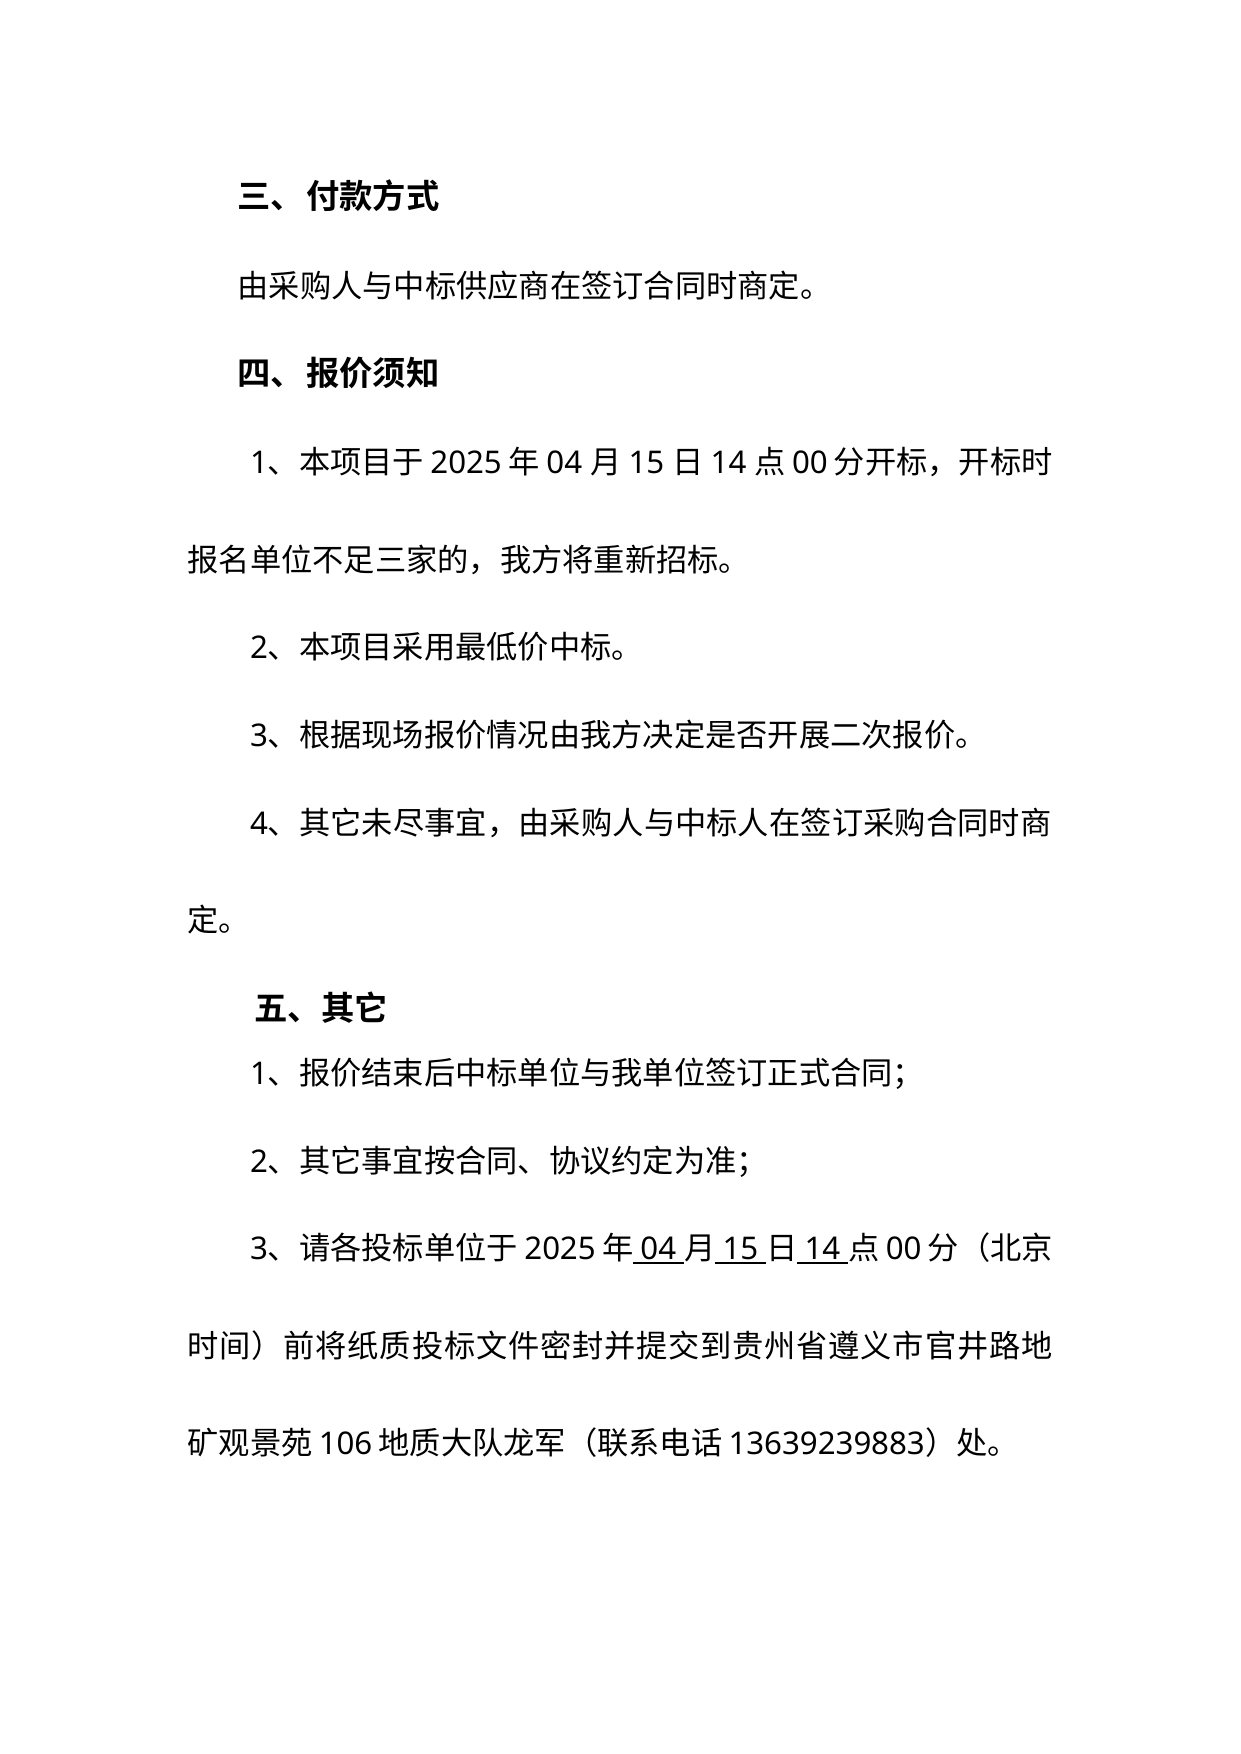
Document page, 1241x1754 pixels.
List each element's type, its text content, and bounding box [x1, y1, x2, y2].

text 由采购人与中标供应商在签订合同时商定。 [237, 251, 1053, 316]
text 3、请各投标单位于2025年 04 月 15 日 14 点00分（北京时间）前将纸质投标文件密封并提交到贵州省遵义市官井路地矿观景苑106地质大队龙军（联系电话13639239883）处。 [187, 1214, 1053, 1474]
list 付款方式 [237, 162, 1053, 227]
text 2、其它事宜按合同、协议约定为准； [187, 1126, 1053, 1191]
text 五、其它 [187, 973, 1053, 1038]
list 报价须知 [237, 339, 1053, 404]
text 3、根据现场报价情况由我方决定是否开展二次报价。 [187, 701, 1053, 766]
text 2、本项目采用最低价中标。 [187, 613, 1053, 678]
text 4、其它未尽事宜，由采购人与中标人在签订采购合同时商定。 [187, 788, 1053, 951]
text 1、本项目于2025年 04 月 15 日 14 点00分开标，开标时报名单位不足三家的，我方将重新招标。 [187, 428, 1053, 590]
text 1、报价结束后中标单位与我单位签订正式合同； [187, 1038, 1053, 1103]
